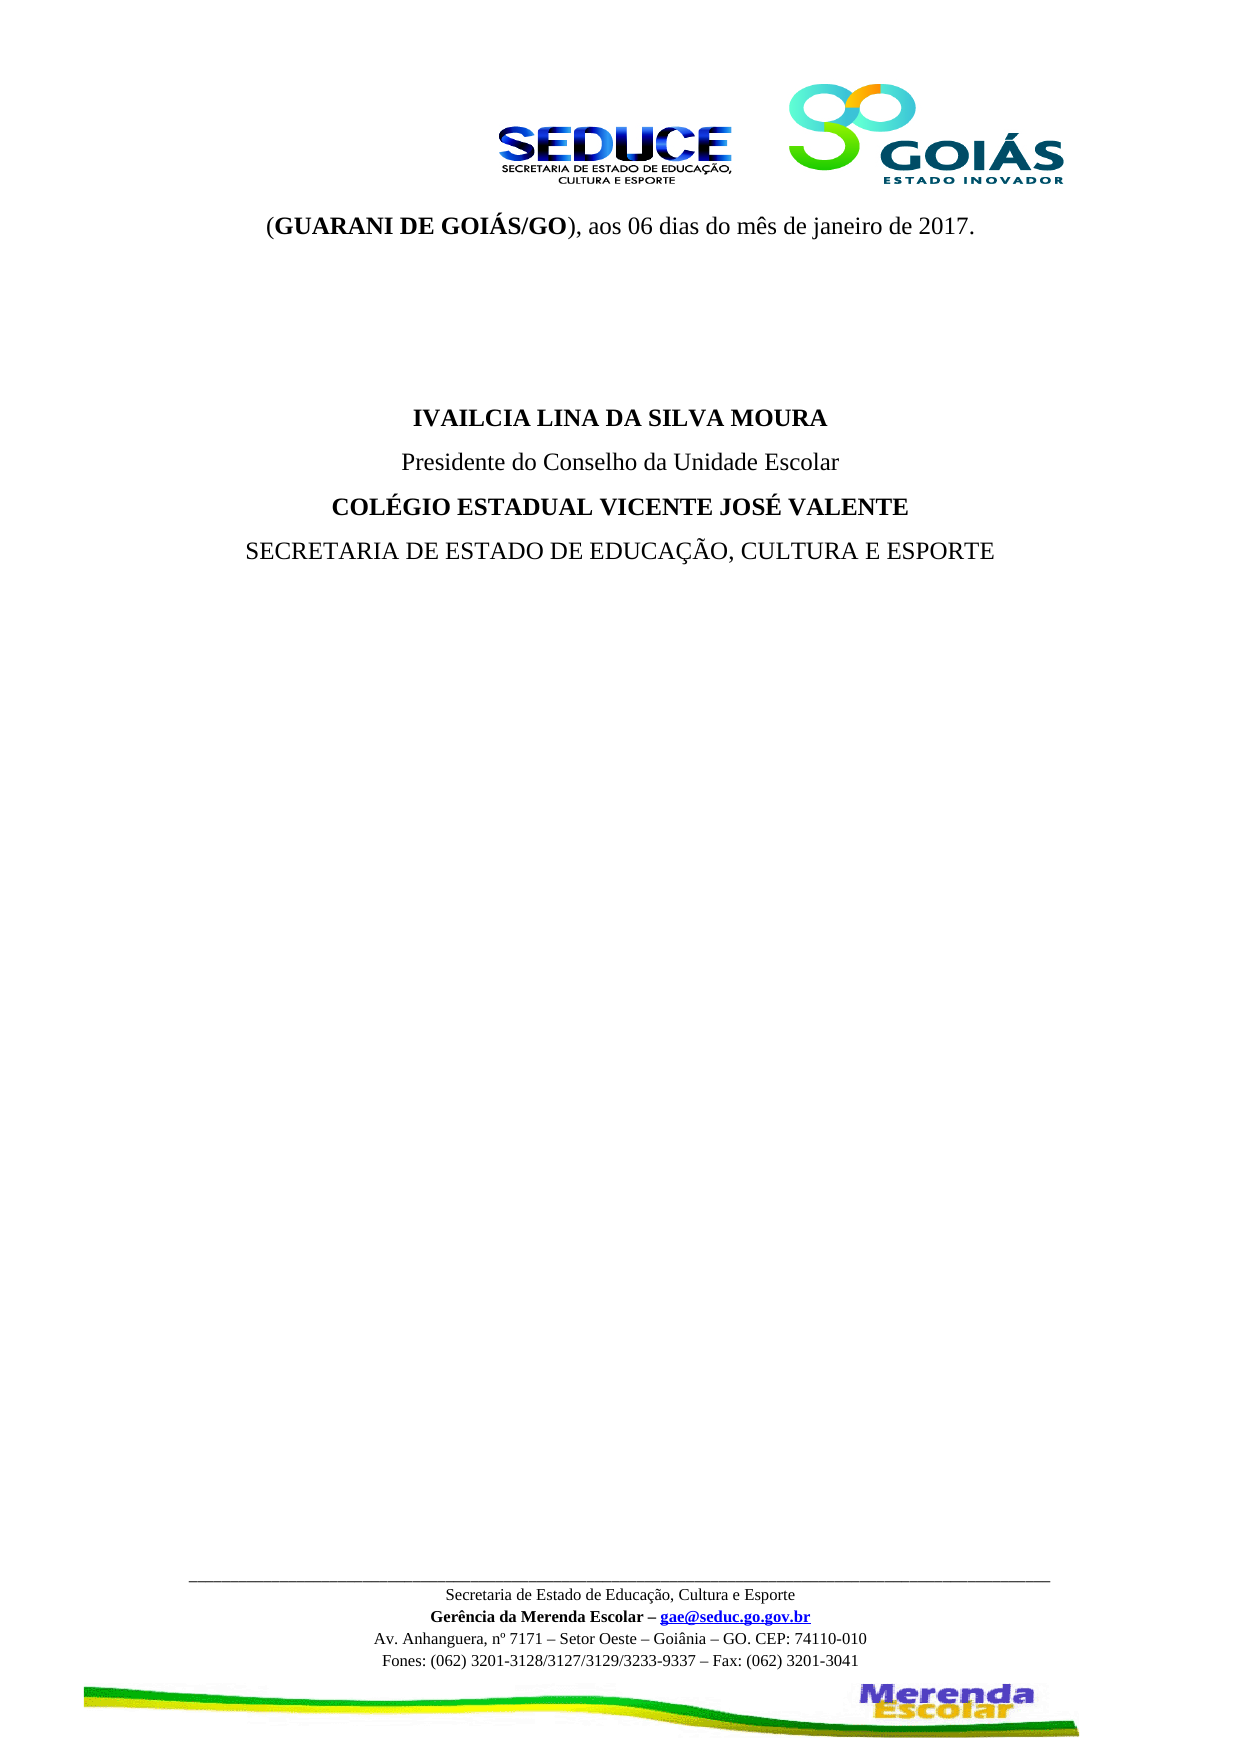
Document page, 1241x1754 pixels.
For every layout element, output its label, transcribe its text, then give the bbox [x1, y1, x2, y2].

text SECRETARIA DE ESTADO DE EDUCAÇÃO, CULTURA E ESPORTE [133, 536, 1107, 565]
text IVAILCIA LINA DA SILVA MOURA [133, 403, 1107, 432]
text COLÉGIO ESTADUAL VICENTE JOSÉ VALENTE [133, 492, 1107, 521]
text Presidente do Conselho da Unidade Escolar [133, 447, 1107, 476]
text (GUARANI DE GOIÁS/GO), aos 06 dias do mês de janeiro de 2017. [133, 211, 1107, 240]
picture [477, 73, 1108, 212]
